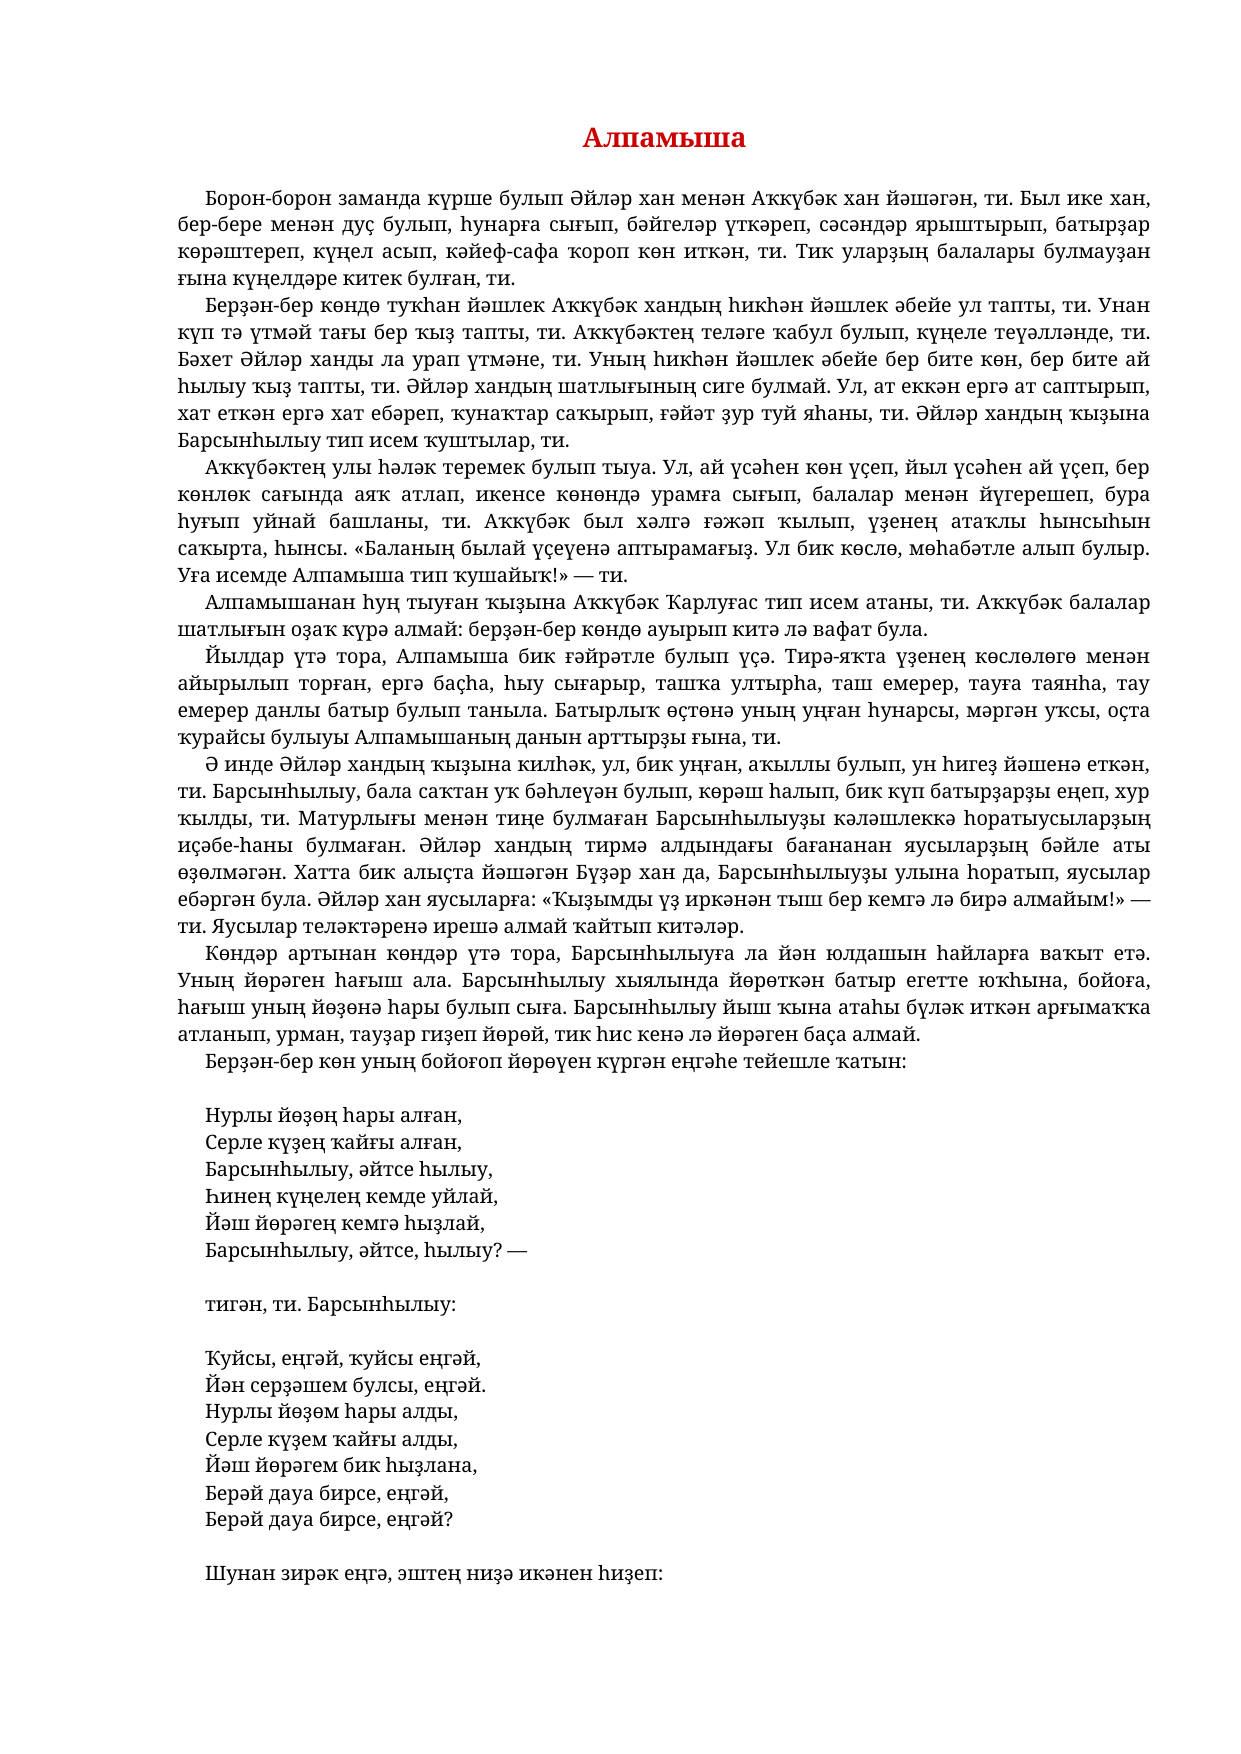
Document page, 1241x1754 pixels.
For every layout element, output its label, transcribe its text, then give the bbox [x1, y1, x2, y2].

text Берҙән-бер көн уның бойоғоп йөрөүен күргән еңгәһе тейешле ҡатын: [177, 1047, 1152, 1074]
text Нурлы йөҙөм һары алды, [177, 1398, 1152, 1425]
text Аҡкүбәктең улы һәләк теремек булып тыуа. Ул, ай үсәһен көн үҫеп, йыл үсәһен ай үҫеп, бер көнлөк сағында аяҡ атлап, икенсе көнөндә урамға сығып, балалар менән йүгерешеп, бура һуғып уйнай башланы, ти. Аҡкүбәк был хәлгә ғәжәп ҡылып, үҙенең атаҡлы һынсыһын саҡырта, һынсы. «Баланың былай үҫеүенә аптырамағыҙ. Ул бик көслө, мөһабәтле алып булыр. Уға исемде Алпамыша тип ҡушайыҡ!» — ти. [177, 453, 1152, 588]
text Ҡуйсы, еңгәй, ҡуйсы еңгәй, [177, 1344, 1152, 1371]
text Шунан зирәк еңгә, эштең ниҙә икәнен һиҙеп: [177, 1560, 1152, 1587]
text Серле күҙең ҡайғы алған, [177, 1128, 1152, 1155]
text Һинең күңелең кемде уйлай, [177, 1182, 1152, 1209]
text Берҙән-бер көндө туҡһан йәшлек Аҡкүбәк хандың һикһән йәшлек әбейе ул тапты, ти. Унан күп тә үтмәй тағы бер ҡыҙ тапты, ти. Аҡкүбәктең теләге ҡабул булып, күңеле теүәлләнде, ти. Бәхет Әйләр ханды ла урап үтмәне, ти. Уның һикһән йәшлек әбейе бер бите көн, бер бите ай һылыу ҡыҙ тапты, ти. Әйләр хандың шатлығының сиге булмай. Ул, ат еккән ергә ат саптырып, хат еткән ергә хат ебәреп, ҡунаҡтар саҡырып, ғәйәт ҙур туй яһаны, ти. Әйләр хандың ҡыҙына Барсынһылыу тип исем ҡуштылар, ти. [177, 292, 1152, 453]
text Борон-борон заманда күрше булып Әйләр хан менән Аҡкүбәк хан йәшәгән, ти. Был ике хан, бер-бере менән дуҫ булып, һунарға сығып, бәйгеләр үткәреп, сәсәндәр ярыштырып, батырҙар көрәштереп, күңел асып, кәйеф-сафа ҡороп көн иткән, ти. Тик уларҙың балалары булмауҙан ғына күңелдәре китек булған, ти. [177, 184, 1152, 292]
text Йән серҙәшем булсы, еңгәй. [177, 1371, 1152, 1398]
text Ә инде Әйләр хандың ҡыҙына килһәк, ул, бик уңған, аҡыллы булып, ун һигеҙ йәшенә еткән, ти. Барсынһылыу, бала саҡтан уҡ бәһлеүән булып, көрәш һалып, бик күп батырҙарҙы еңеп, хур ҡылды, ти. Матурлығы менән тиңе булмаған Барсынһылыуҙы кәләшлеккә һоратыусыларҙың иҫәбе-һаны булмаған. Әйләр хандың тирмә алдындағы бағананан яусыларҙың бәйле аты өҙөлмәгән. Хатта бик алыҫта йәшәгән Бүҙәр хан да, Барсынһылыуҙы улына һоратып, яусылар ебәргән була. Әйләр хан яусыларға: «Ҡыҙымды үҙ иркәнән тыш бер кемгә лә бирә алмайым!» — ти. Яусылар теләктәренә ирешә алмай ҡайтып китәләр. [177, 750, 1152, 939]
text Йылдар үтә тора, Алпамыша бик ғәйрәтле булып үҫә. Тирә-яҡта үҙенең көслөлөгө менән айырылып торған, ергә баҫһа, һыу сығарыр, ташҡа ултырһа, таш емерер, тауға таянһа, тау емерер данлы батыр булып таныла. Батырлыҡ өҫтөнә уның уңған һунарсы, мәргән уҡсы, оҫта ҡурайсы булыуы Алпамышаның данын арттырҙы ғына, ти. [177, 642, 1152, 750]
text тигән, ти. Барсынһылыу: [177, 1290, 1152, 1317]
text Серле күҙем ҡайғы алды, [177, 1425, 1152, 1452]
text Берәй дауа бирсе, еңгәй? [177, 1506, 1152, 1533]
text Берәй дауа бирсе, еңгәй, [177, 1479, 1152, 1506]
text Йәш йөрәгем бик һыҙлана, [177, 1452, 1152, 1479]
text Көндәр артынан көндәр үтә тора, Барсынһылыуға ла йән юлдашын һайларға ваҡыт етә. Уның йөрәген һағыш ала. Барсынһылыу хыялында йөрөткән батыр егетте юҡһына, бойоға, һағыш уның йөҙөнә һары булып сыға. Барсынһылыу йыш ҡына атаһы бүләк иткән арғымаҡҡа атланып, урман, тауҙар гиҙеп йөрөй, тик һис кенә лә йөрәген баҫа алмай. [177, 939, 1152, 1047]
text Йәш йөрәгең кемгә һыҙлай, [177, 1209, 1152, 1236]
text Нурлы йөҙөң һары алған, [177, 1101, 1152, 1128]
text Алпамышанан һуң тыуған ҡыҙына Аҡкүбәк Ҡарлуғас тип исем атаны, ти. Аҡкүбәк балалар шатлығын оҙаҡ күрә алмай: берҙән-бер көндө ауырып китә лә вафат була. [177, 588, 1152, 642]
text Барсынһылыу, әйтсе, һылыу? — [177, 1236, 1152, 1263]
text Алпамыша [177, 118, 1152, 155]
text Барсынһылыу, әйтсе һылыу, [177, 1155, 1152, 1182]
